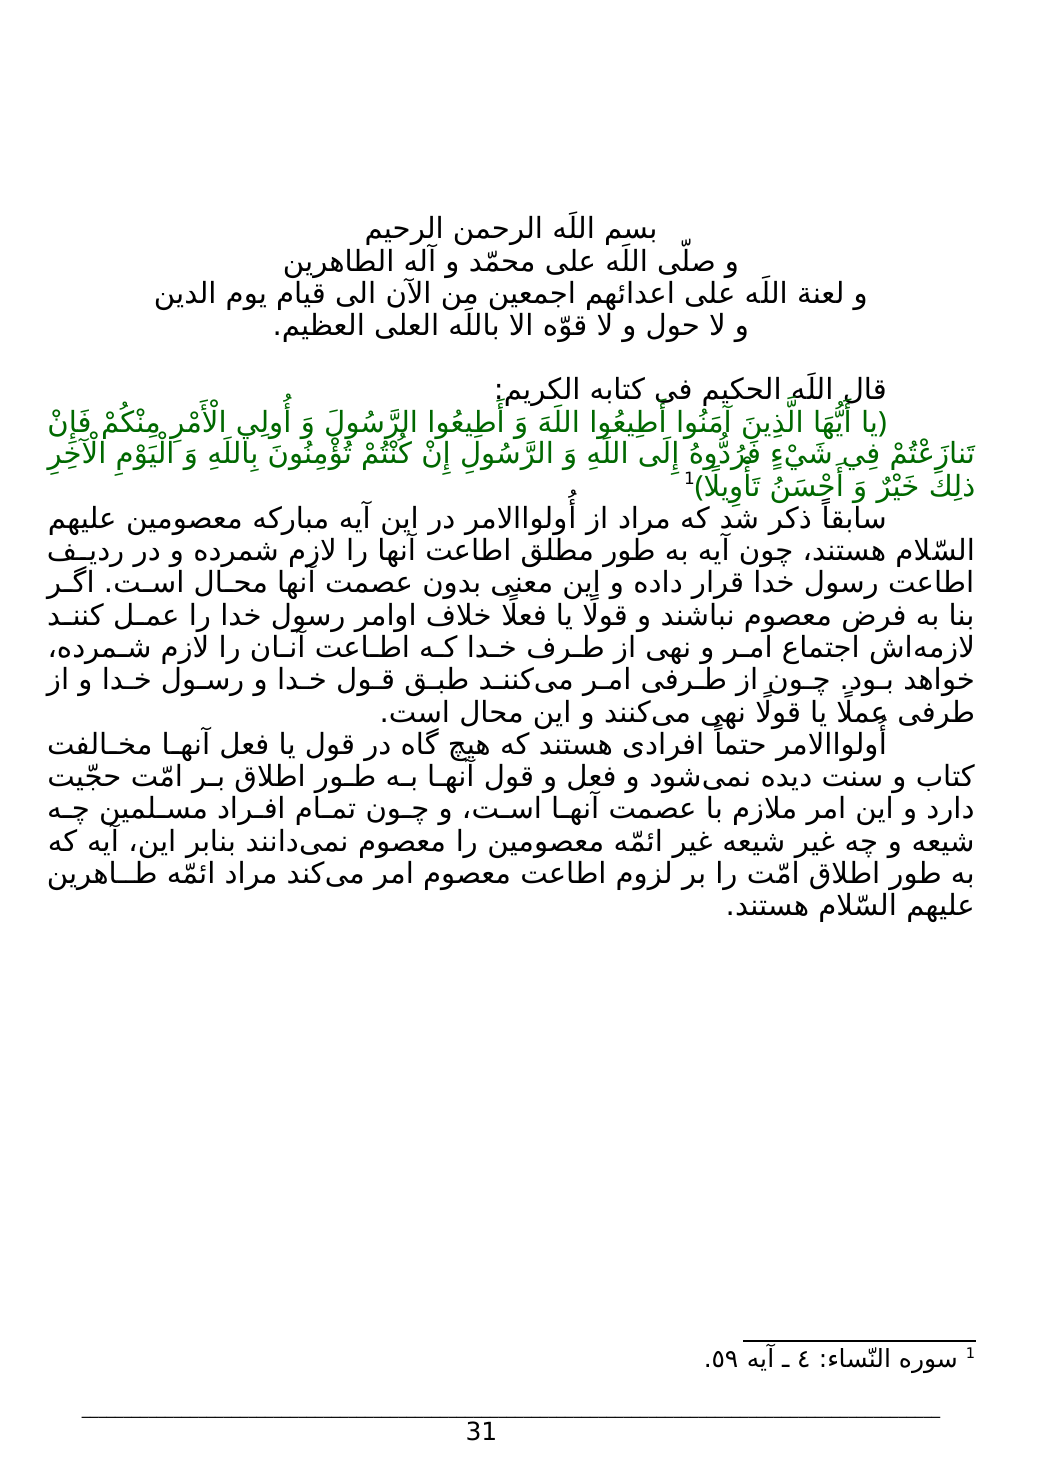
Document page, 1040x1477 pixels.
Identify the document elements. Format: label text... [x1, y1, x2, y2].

text أُولواالامر حتماً افرادى هستند که هیچ گاه در قول یا فعل آنها مخالفت کتاب و سنت دیده نمى‌شود و فعل و قول آنها به طور اطلاق بر امّت حجّیت دارد و این امر ملازم با عصمت آنها است، و چون تمام افراد مسلمین چه شیعه و چه غیر شیعه غیر ائمّه معصومین را معصوم نمى‌دانند بنابر این، آیه که به طور اطلاق امّت را بر لزوم اطاعت معصوم امر مى‌کند مراد ائمّه طاهرین علیهم السّلام هستند. [47, 729, 975, 923]
text ﴿يا أَيُّهَا الَّذِينَ آمَنُوا أَطِيعُوا اللَهَ وَ أَطِيعُوا الرَّسُولَ وَ أُولِي الْأَمْرِ مِنْكُمْ فَإِنْ تَنازَعْتُمْ فِي شَيْ‌ءٍ فَرُدُّوهُ إِلَى اللَهِ وَ الرَّسُولِ إِنْ كُنْتُمْ تُؤْمِنُونَ بِاللَهِ وَ الْيَوْمِ الْآخِرِ ذلِكَ خَيْرٌ وَ أَحْسَنُ تَأْوِيلًا﴾ [47, 406, 975, 503]
text بسم اللَه الرحمن الرحیم‌ [47, 213, 975, 245]
text و صلّى اللَه على محمّد و آله الطاهرین‌ [47, 245, 975, 277]
text و لعنة اللَه على اعدائهم اجمعین من الآن الى قیام یوم الدین‌ [47, 277, 975, 310]
text قال اللَه الحکیم فى کتابه الکریم: [47, 374, 975, 406]
text سابقاً ذکر شد که مراد از أُولواالامر در این آیه مبارکه معصومین علیهم السّلام هستند، چون آیه به طور مطلق اطاعت آنها را لازم شمرده و در ردیف اطاعت رسول خدا قرار داده و این معنى بدون عصمت آنها محال است. اگر بنا به فرض معصوم نباشند و قولًا یا فعلًا خلاف اوامر رسول خدا را عمل کنند لازمه‌اش اجتماع امر و نهى از طرف خدا که اطاعت آنان را لازم شمرده، خواهد بود. چون از طرفى امر مى‌کنند طبق قول خدا و رسول خدا و از طرفى عملًا یا قولًا نهى مى‌کنند و این محال است. [47, 503, 975, 729]
text و لا حول و لا قوّه الا باللَه العلى العظیم. [47, 310, 975, 342]
